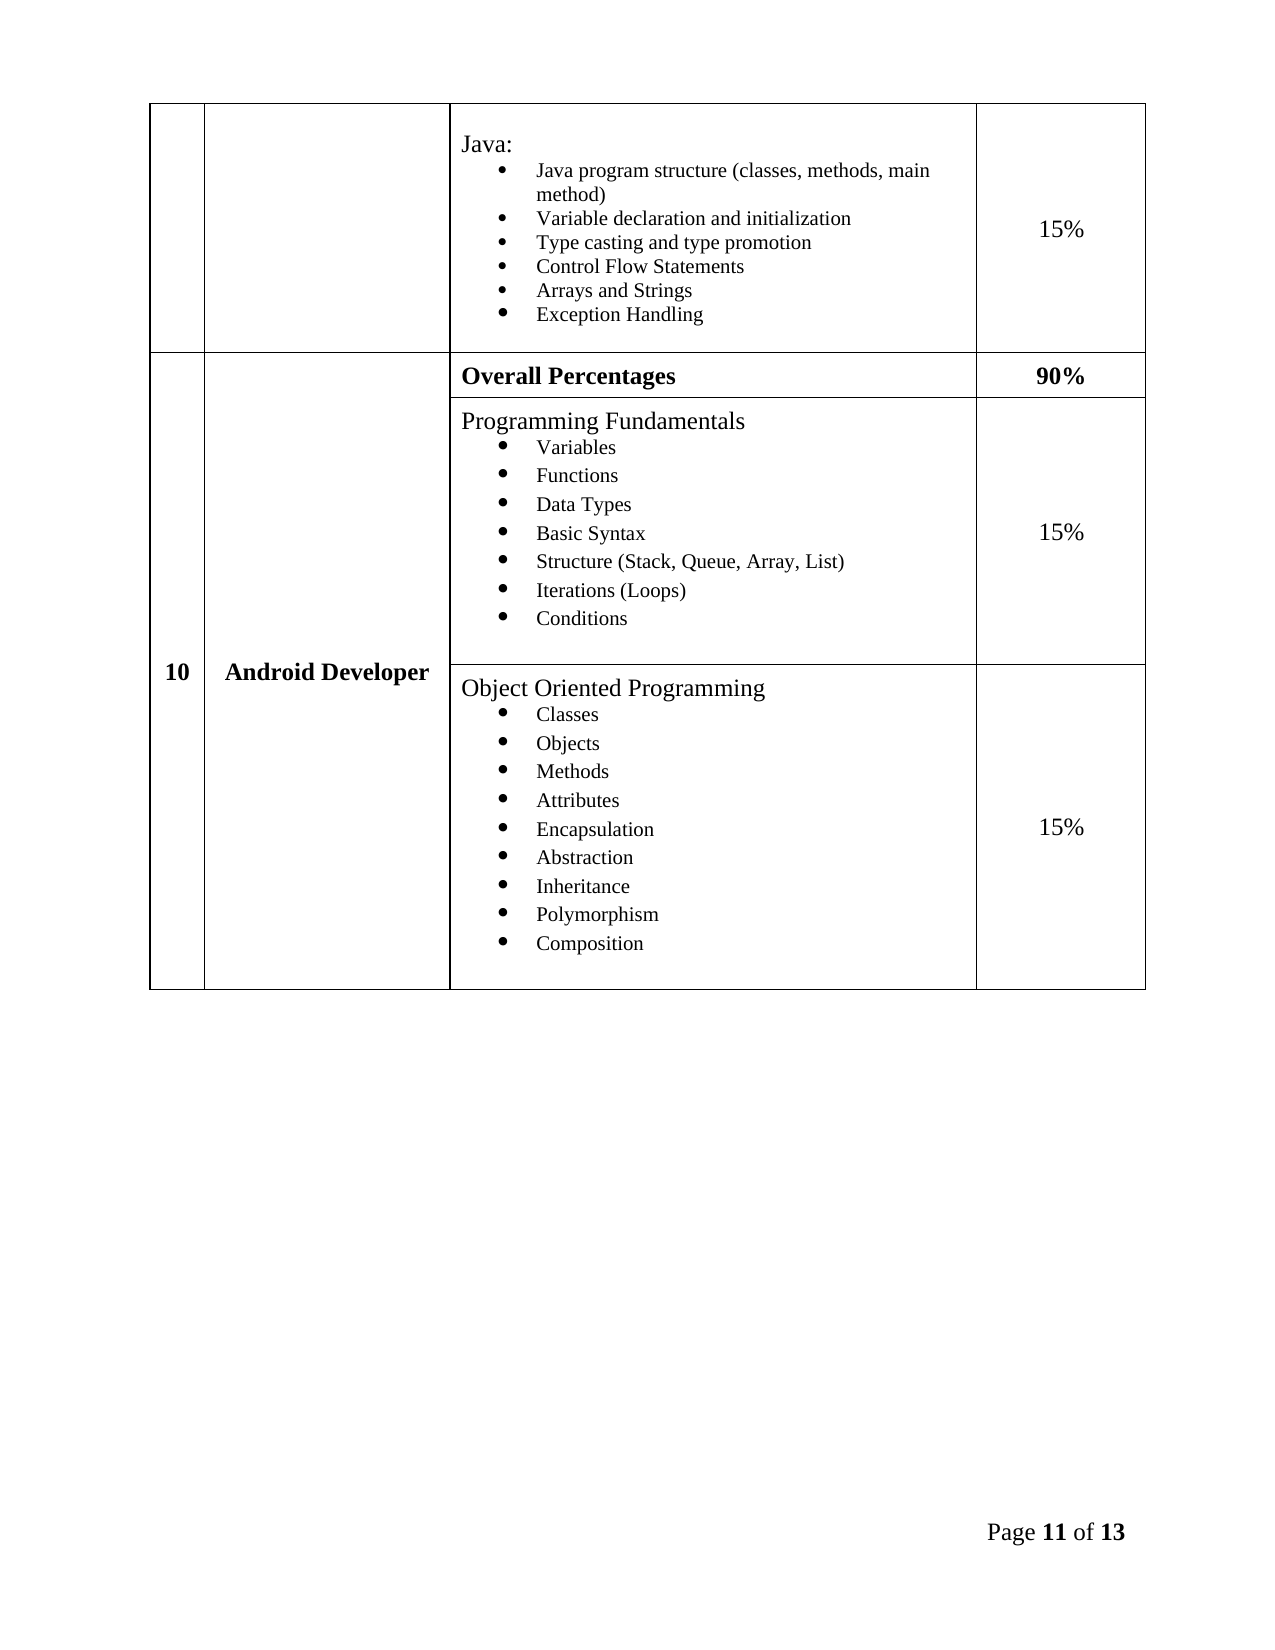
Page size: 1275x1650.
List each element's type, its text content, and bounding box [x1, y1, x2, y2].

table_cell 90% [977, 353, 1145, 397]
table_cell 15% [977, 398, 1145, 664]
table_cell Java: Java program structure (classes, methods, main method) Variable declaration and initialization Type casting and type promotion Control Flow Statements Arrays and Strings Exception Handling [451, 104, 976, 352]
table_cell Android Developer [205, 353, 449, 989]
table_cell 15% [977, 104, 1145, 352]
table_cell 10 [151, 353, 204, 989]
table_cell 15% [977, 665, 1145, 989]
table_cell Overall Percentages [451, 353, 976, 397]
table_cell Object Oriented Programming Classes Objects Methods Attributes Encapsulation Abstraction Inheritance Polymorphism Composition [451, 665, 976, 989]
table_cell Programming Fundamentals Variables Functions Data Types Basic Syntax Structure (Stack, Queue, Array, List) Iterations (Loops) Conditions [451, 398, 976, 664]
